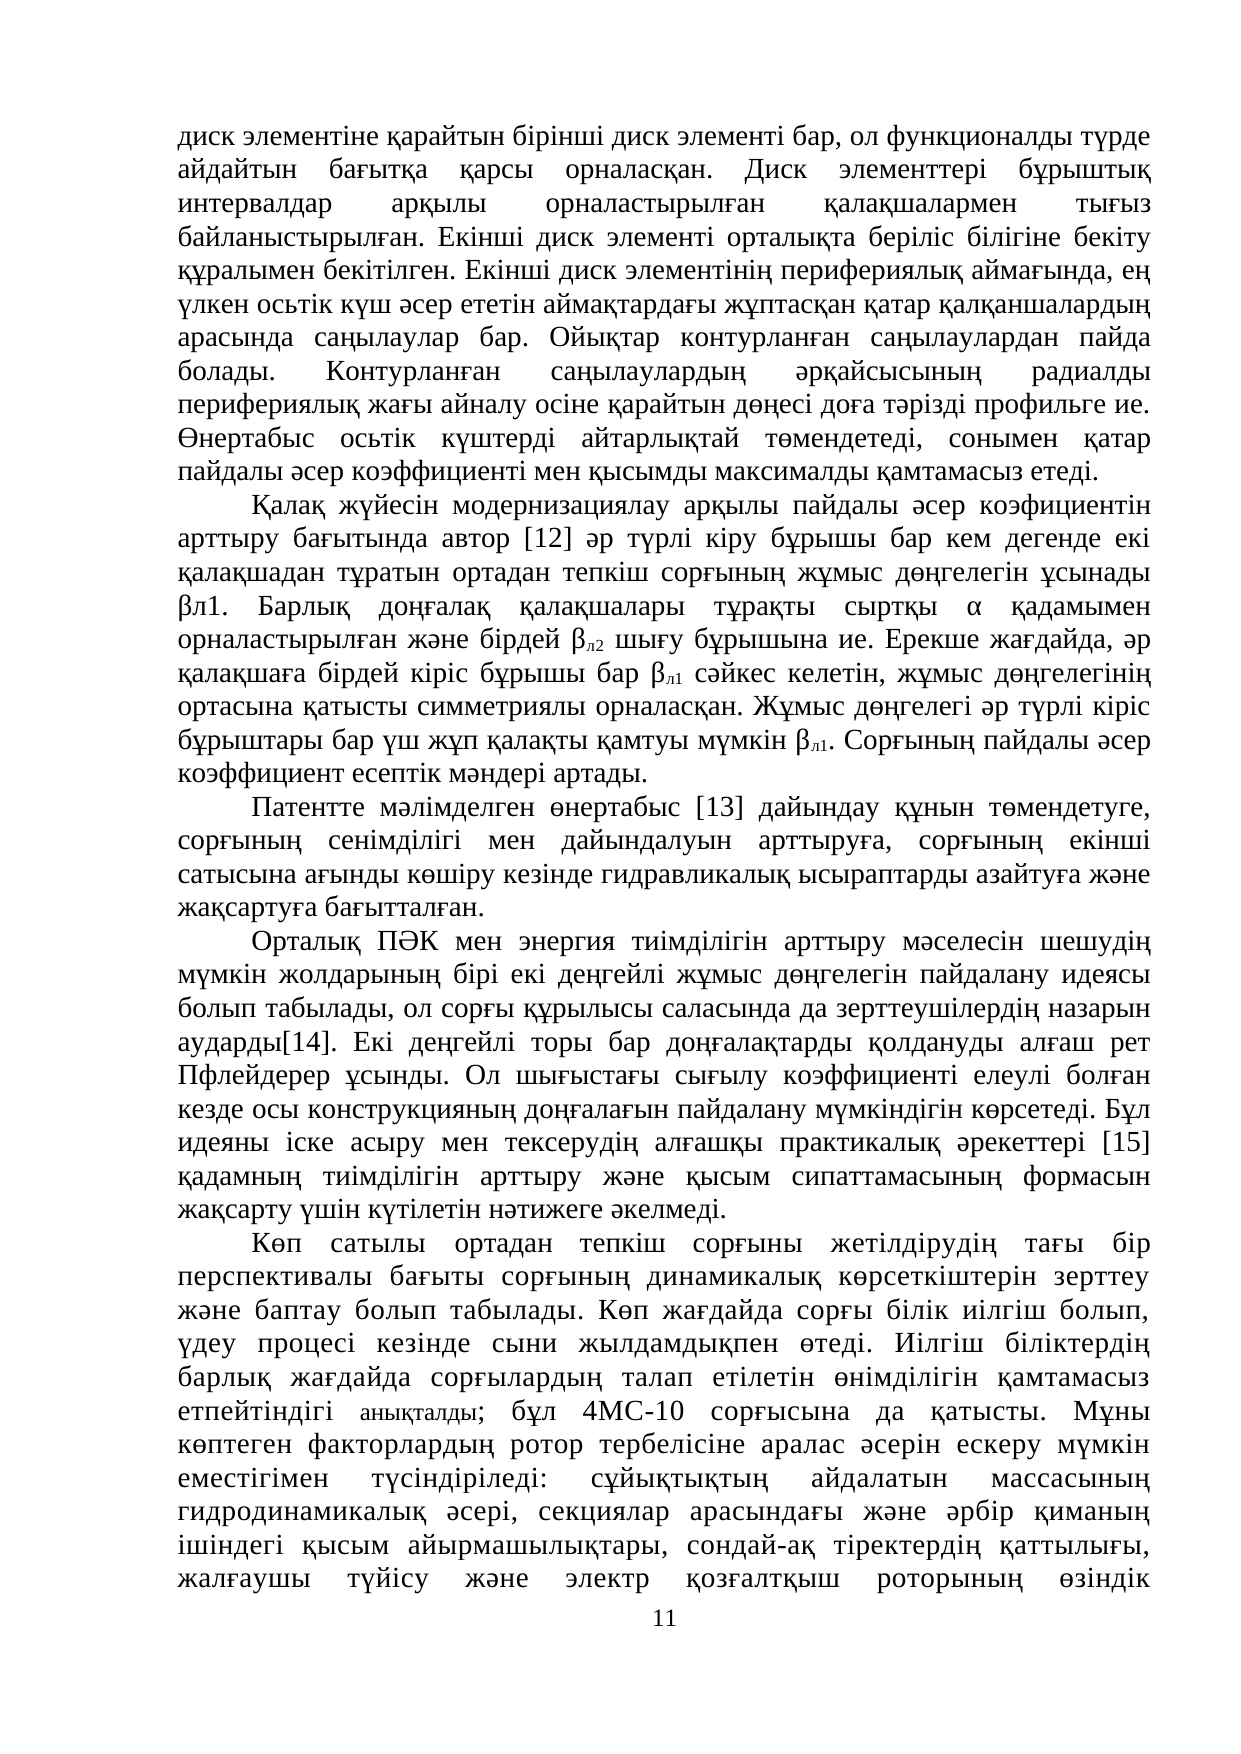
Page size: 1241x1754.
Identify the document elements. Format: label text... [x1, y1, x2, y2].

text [177, 118, 1152, 487]
text Қалақ жүйесін модернизациялау арқылы пайдалы әсер коэфициентін арттыру бағытында автор [12] әр түрлі кіру бұрышы бар кем дегенде екі қалақшадан тұратын ортадан тепкіш сорғының жұмыс дөңгелегін ұсынады βл1. Барлық доңғалақ қалақшалары тұрақты сыртқы α қадамымен орналастырылған және бірдей βл2 шығу бұрышына ие. Ерекше жағдайда, әр қалақшаға бірдей кіріс бұрышы бар βл1 сәйкес келетін, жұмыс дөңгелегінің ортасына қатысты симметриялы орналасқан. Жұмыс дөңгелегі әр түрлі кіріс бұрыштары бар үш жұп қалақты қамтуы мүмкін βл1. Сорғының пайдалы әсер коэффициент есептік мәндері артады. [177, 487, 1152, 789]
text Патентте мәлімделген өнертабыс [13] дайындау құнын төмендетуге, сорғының сенімділігі мен дайындалуын арттыруға, сорғының екінші сатысына ағынды көшіру кезінде гидравликалық ысыраптарды азайтуға және жақсартуға бағытталған. [177, 789, 1152, 923]
text Орталық ПӘК мен энергия тиімділігін арттыру мәселесін шешудің мүмкін жолдарының бірі екі деңгейлі жұмыс дөңгелегін пайдалану идеясы болып табылады, ол сорғы құрылысы саласында да зерттеушілердің назарын аударды[14]. Екі деңгейлі торы бар доңғалақтарды қолдануды алғаш рет Пфлейдерер ұсынды. Ол шығыстағы сығылу коэффициенті елеулі болған кезде осы конструкцияның доңғалағын пайдалану мүмкіндігін көрсетеді. Бұл идеяны іске асыру мен тексерудің алғашқы практикалық әрекеттері [15] қадамның тиімділігін арттыру және қысым сипаттамасының формасын жақсарту үшін күтілетін нәтижеге әкелмеді. [177, 923, 1152, 1225]
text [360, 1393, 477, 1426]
